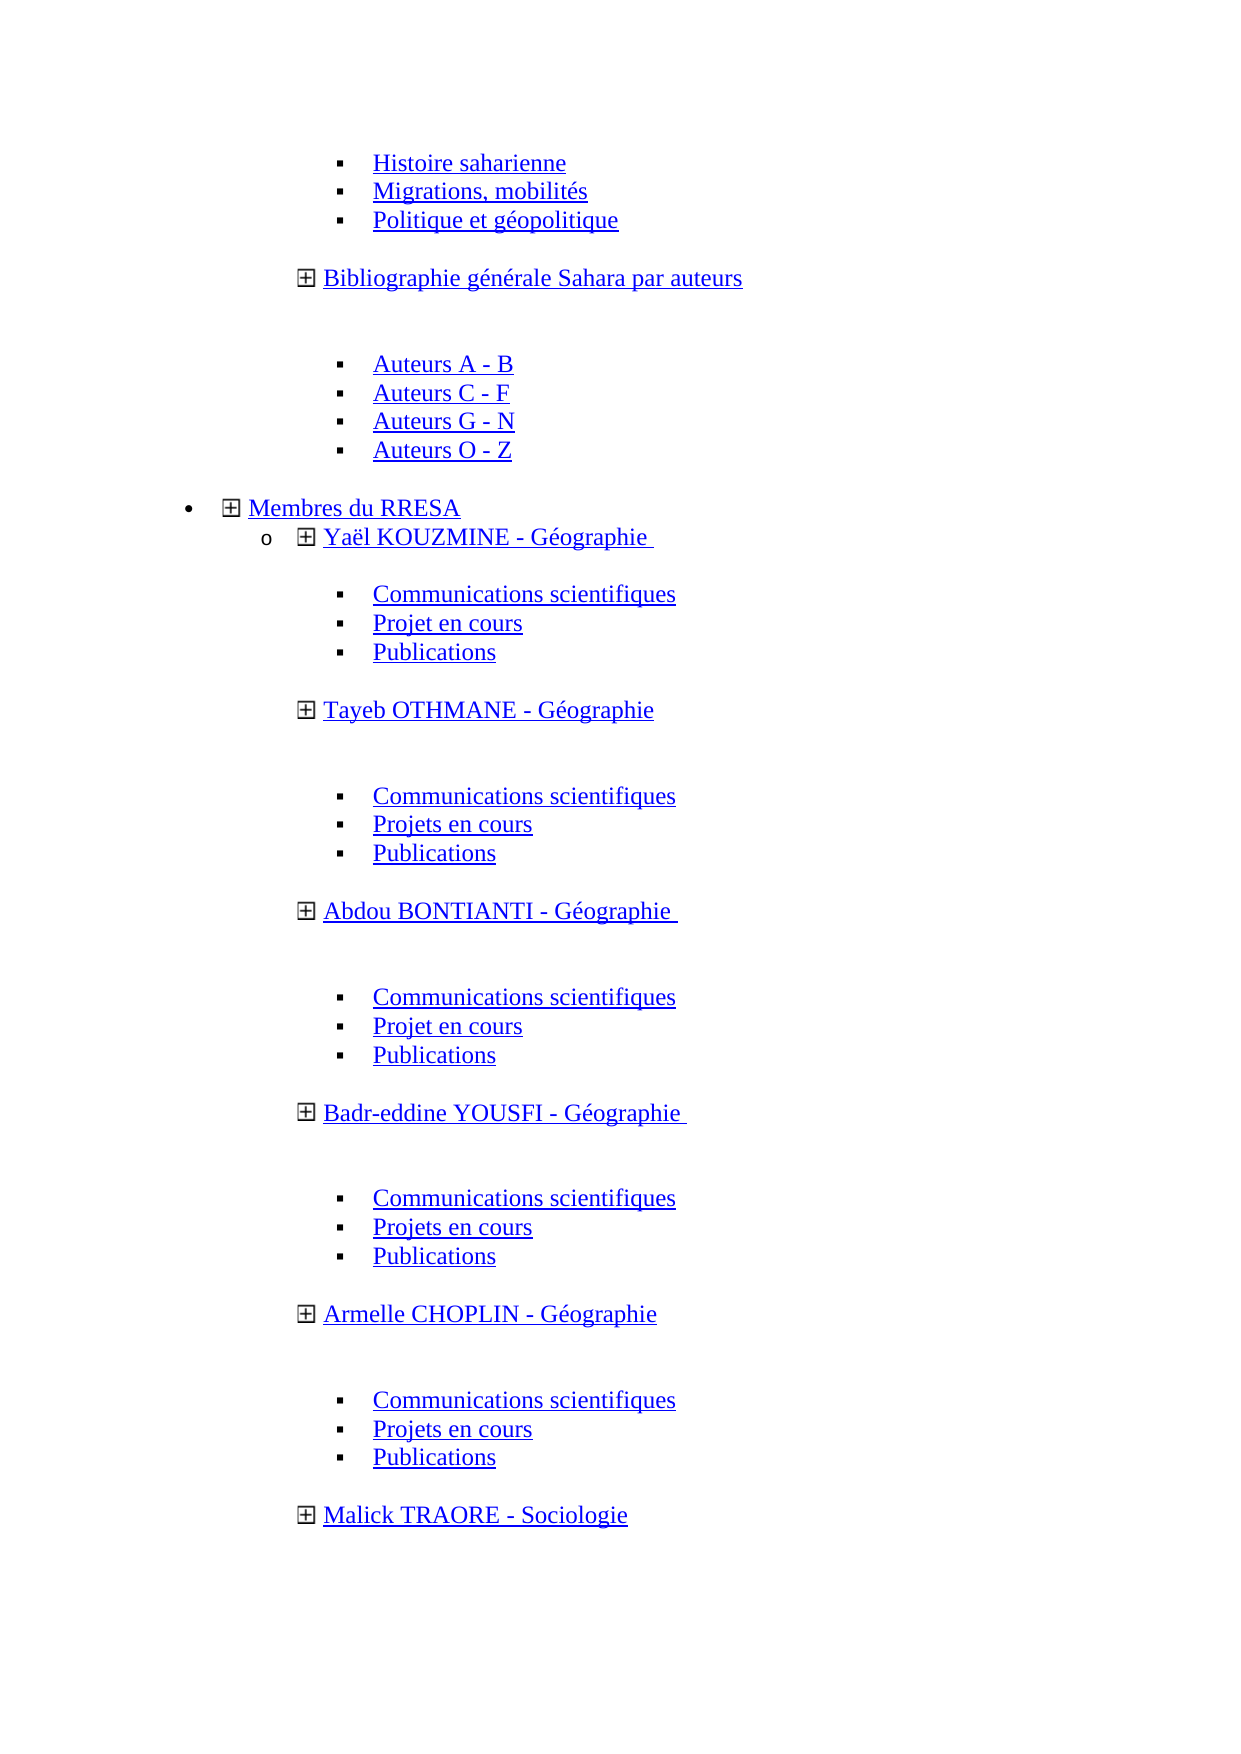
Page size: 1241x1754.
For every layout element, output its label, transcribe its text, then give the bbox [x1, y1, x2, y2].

list Projets en cours [335, 1414, 1093, 1442]
list Auteurs O - Z [335, 435, 1093, 464]
picture [297, 899, 317, 920]
list Communications scientifiques [335, 579, 1093, 608]
text Tayeb OTHMANE - Géographie [298, 695, 1093, 752]
picture [297, 1101, 317, 1121]
list Publications [335, 1241, 1093, 1270]
list Migrations, mobilités [335, 176, 1093, 205]
list Publications [335, 1040, 1093, 1068]
list Publications [335, 838, 1093, 867]
list Politique et géopolitique [335, 205, 1093, 234]
list Auteurs A - B [335, 349, 1093, 378]
picture [297, 698, 317, 719]
list Communications scientifiques [335, 781, 1093, 809]
text Bibliographie générale Sahara par auteurs [298, 263, 1093, 320]
list Auteurs G - N [335, 406, 1093, 435]
list Histoire saharienne [335, 148, 1093, 176]
picture [297, 525, 317, 546]
list Yaël KOUZMINE - Géographie [260, 522, 1093, 579]
list Membres du RRESA [185, 493, 1093, 522]
list Communications scientifiques [335, 1183, 1093, 1212]
picture [297, 1503, 317, 1524]
list Communications scientifiques [335, 982, 1093, 1011]
list Publications [335, 1442, 1093, 1471]
list Projet en cours [335, 608, 1093, 637]
list Projets en cours [335, 1212, 1093, 1241]
picture [222, 496, 242, 517]
list Projets en cours [335, 809, 1093, 838]
picture [297, 266, 317, 287]
list Communications scientifiques [335, 1385, 1093, 1414]
text Armelle CHOPLIN - Géographie [298, 1299, 1093, 1356]
text Abdou BONTIANTI - Géographie [298, 896, 1093, 953]
list Publications [335, 637, 1093, 666]
list Projet en cours [335, 1011, 1093, 1040]
picture [297, 1302, 317, 1323]
text Badr-eddine YOUSFI - Géographie [298, 1098, 1093, 1154]
text Malick TRAORE - Sociologie [298, 1500, 1093, 1557]
list Auteurs C - F [335, 378, 1093, 406]
